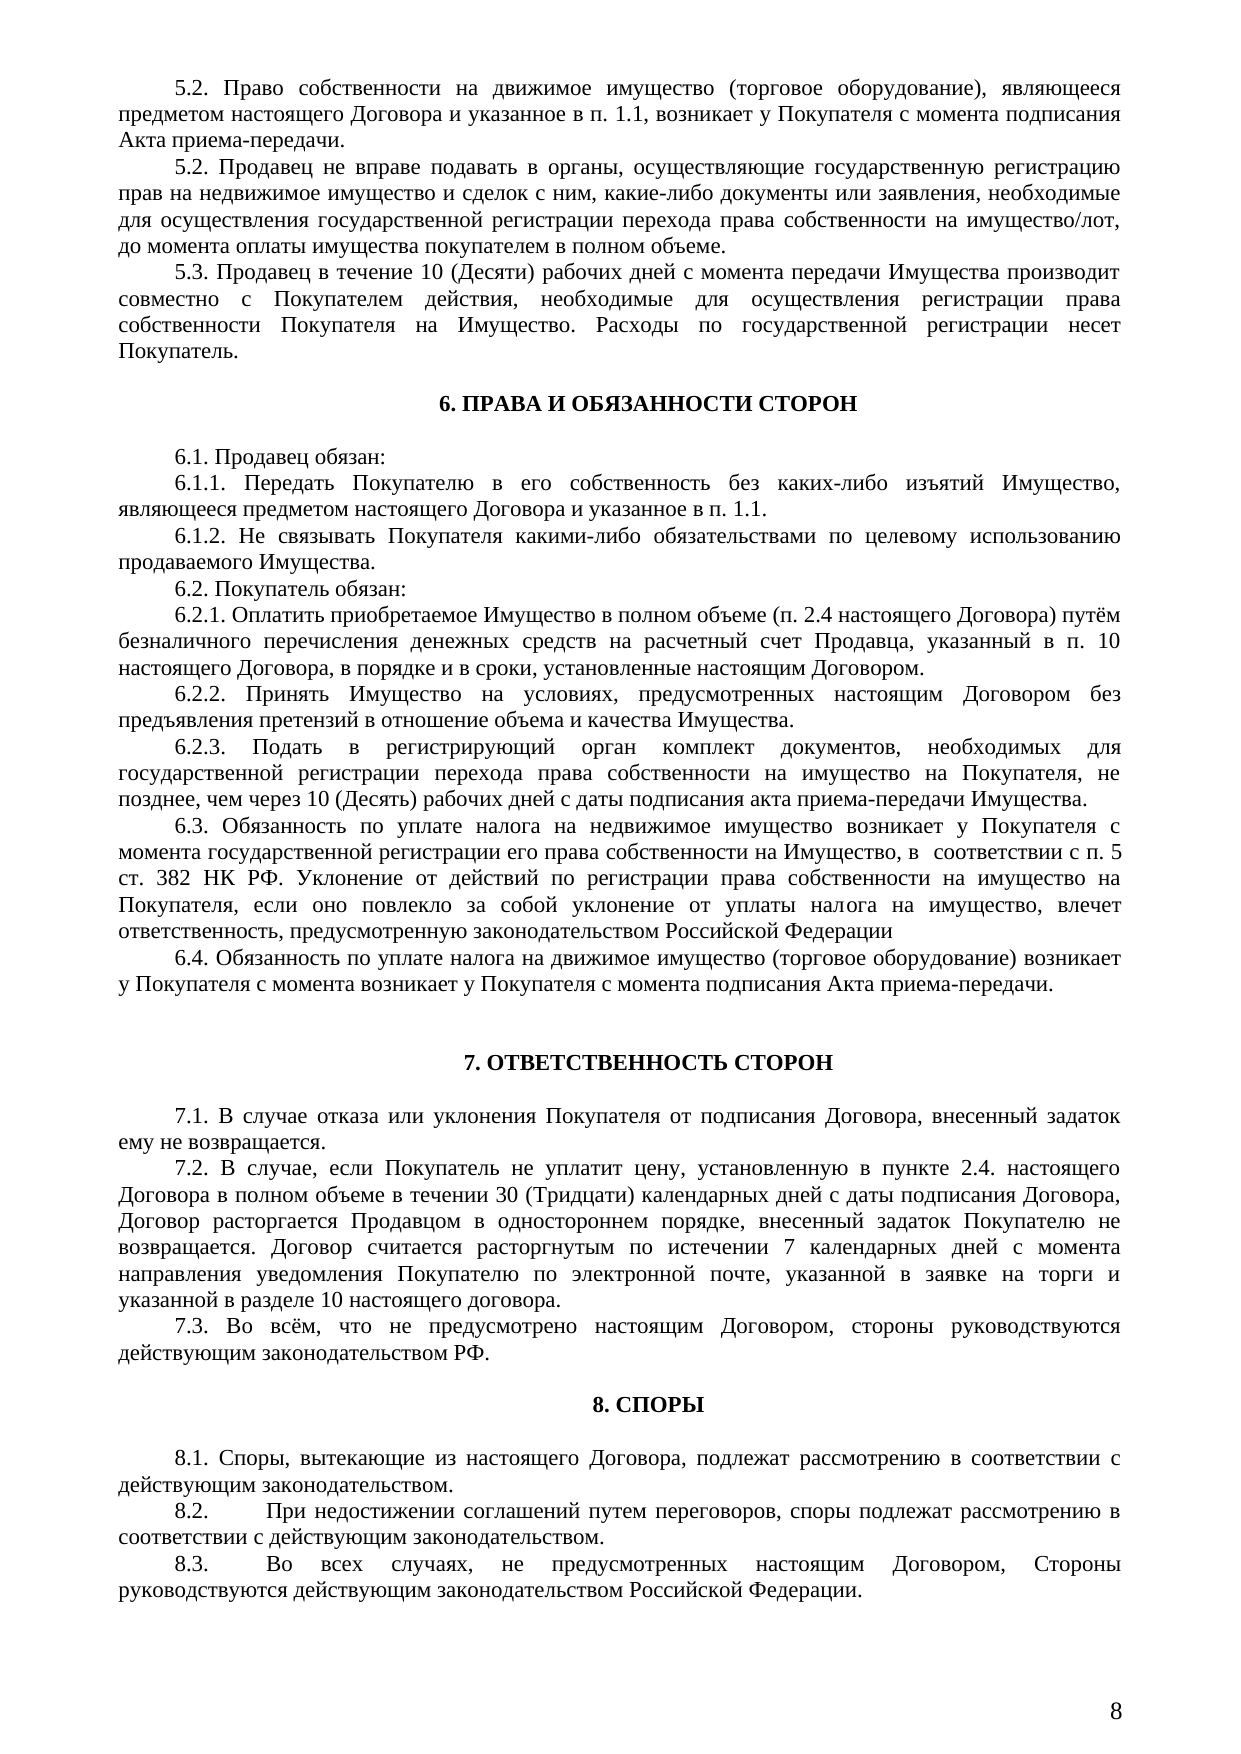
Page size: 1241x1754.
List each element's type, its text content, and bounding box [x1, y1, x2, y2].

text 6.4. Обязанность по уплате налога на движимое имущество (торговое оборудование) возникает у Покупателя с момента возникает у Покупателя с момента подписания Акта приема-передачи. [118, 943, 1122, 996]
text 6.2. Покупатель обязан: [118, 574, 1122, 601]
text 7.2. В случае, если Покупатель не уплатит цену, установленную в пункте 2.4. настоящего Договора в полном объеме в течении 30 (Тридцати) календарных дней с даты подписания Договора, Договор расторгается Продавцом в одностороннем порядке, внесенный задаток Покупателю не возвращается. Договор считается расторгнутым по истечении 7 календарных дней с момента направления уведомления Покупателю по электронной почте, указанной в заявке на торги и указанной в разделе 10 настоящего договора. [118, 1154, 1122, 1312]
text 5.3. Продавец в течение 10 (Десяти) рабочих дней с момента передачи Имущества производит совместно с Покупателем действия, необходимые для осуществления регистрации права собственности Покупателя на Имущество. Расходы по государственной регистрации несет Покупатель. [118, 258, 1122, 364]
text 6.1.1. Передать Покупателю в его собственность без каких-либо изъятий Имущество, являющееся предметом настоящего Договора и указанное в п. 1.1. [118, 469, 1122, 522]
text 7.3. Во всём, что не предусмотрено настоящим Договором, стороны руководствуются действующим законодательством РФ. [118, 1312, 1122, 1365]
text 8.3. Во всех случаях, не предусмотренных настоящим Договором, Стороны руководствуются действующим законодательством Российской Федерации. [118, 1550, 1122, 1602]
text 6.1.2. Не связывать Покупателя какими-либо обязательствами по целевому использованию продаваемого Имущества. [118, 522, 1122, 574]
text 7. ОТВЕТСТВЕННОСТЬ СТОРОН [118, 1049, 1122, 1075]
text 6.1. Продавец обязан: [118, 443, 1122, 469]
text 8. СПОРЫ [118, 1392, 1122, 1418]
text 7.1. В случае отказа или уклонения Покупателя от подписания Договора, внесенный задаток ему не возвращается. [118, 1102, 1122, 1154]
text 6.2.1. Оплатить приобретаемое Имущество в полном объеме (п. 2.4 настоящего Договора) путём безналичного перечисления денежных средств на расчетный счет Продавца, указанный в п. 10 настоящего Договора, в порядке и в сроки, установленные настоящим Договором. [118, 601, 1122, 680]
text 6.2.2. Принять Имущество на условиях, предусмотренных настоящим Договором без предъявления претензий в отношение объема и качества Имущества. [118, 680, 1122, 733]
text 5.2. Продавец не вправе подавать в органы, осуществляющие государственную регистрацию прав на недвижимое имущество и сделок с ним, какие-либо документы или заявления, необходимые для осуществления государственной регистрации перехода права собственности на имущество/лот, до момента оплаты имущества покупателем в полном объеме. [118, 153, 1122, 258]
text 5.2. Право собственности на движимое имущество (торговое оборудование), являющееся предметом настоящего Договора и указанное в п. 1.1, возникает у Покупателя с момента подписания Акта приема-передачи. [118, 74, 1122, 153]
text 6.2.3. Подать в регистрирующий орган комплект документов, необходимых для государственной регистрации перехода права собственности на имущество на Покупателя, не позднее, чем через 10 (Десять) рабочих дней с даты подписания акта приема-передачи Имущества. [118, 733, 1122, 812]
text 8.1. Споры, вытекающие из настоящего Договора, подлежат рассмотрению в соответствии с действующим законодательством. [118, 1444, 1122, 1497]
text 6.3. Обязанность по уплате налога на недвижимое имущество возникает у Покупателя с момента государственной регистрации его права собственности на Имущество, в соответствии с п. 5 ст. 382 НК РФ. Уклонение от действий по регистрации права собственности на имущество на Покупателя, если оно повлекло за собой уклонение от уплаты налога на имущество, влечет ответственность, предусмотренную законодательством Российской Федерации [118, 812, 1122, 943]
text 6. ПРАВА И ОБЯЗАННОСТИ СТОРОН [118, 390, 1122, 416]
text 8.2. При недостижении соглашений путем переговоров, споры подлежат рассмотрению в соответствии с действующим законодательством. [118, 1497, 1122, 1550]
